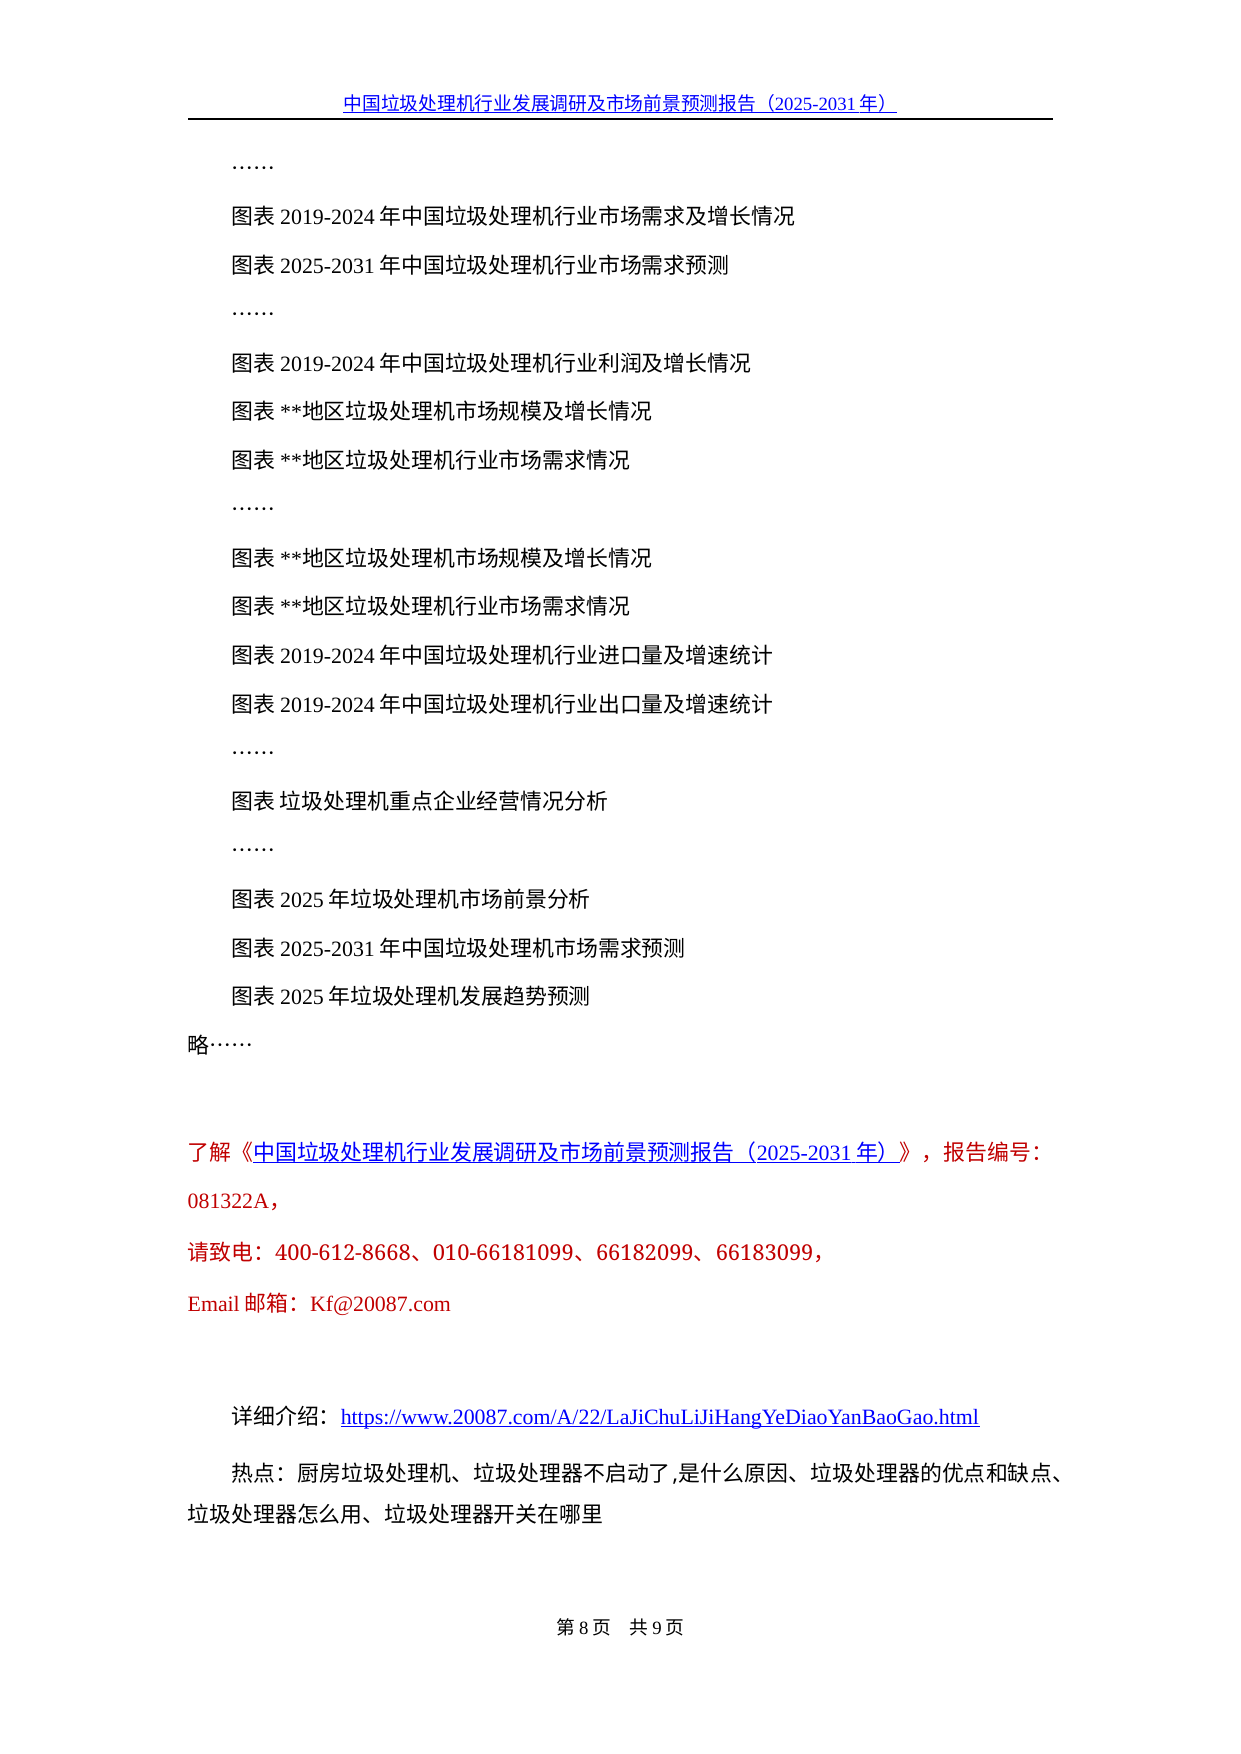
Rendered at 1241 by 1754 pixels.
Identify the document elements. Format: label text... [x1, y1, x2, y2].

text 热点：厨房垃圾处理机、垃圾处理器不启动了,是什么原因、垃圾处理器的优点和缺点、垃圾处理器怎么用、垃圾处理器开关在哪里 [187, 1456, 1053, 1529]
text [187, 150, 1053, 1060]
text Email邮箱：Kf@20087.com [187, 1286, 1053, 1318]
text 了解《中国垃圾处理机行业发展调研及市场前景预测报告（2025-2031年）》，报告编号：081322A， [187, 1134, 1053, 1215]
text 请致电：400-612-8668、010-66181099、66182099、66183099， [187, 1234, 1053, 1267]
text 详细介绍：https://www.20087.com/A/22/LaJiChuLiJiHangYeDiaoYanBaoGao.html [187, 1399, 1053, 1431]
